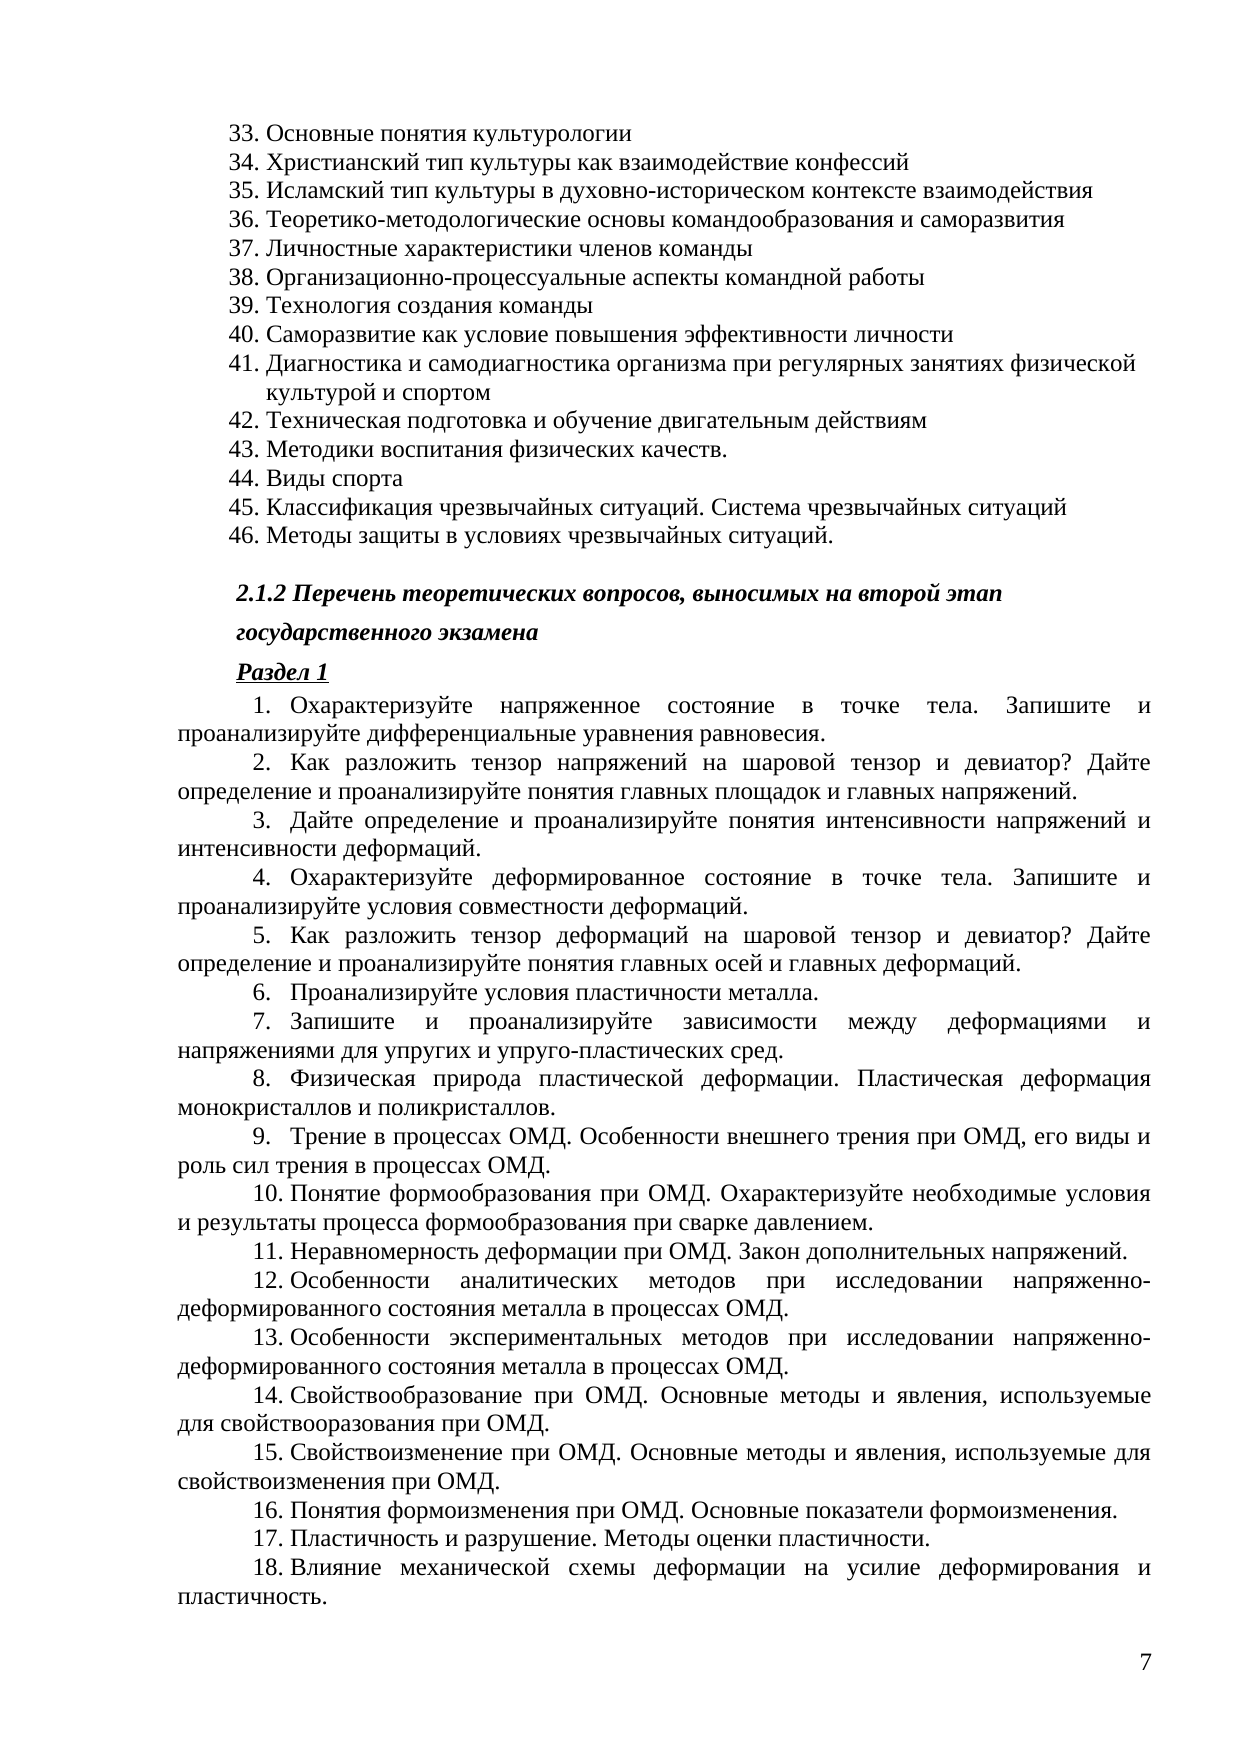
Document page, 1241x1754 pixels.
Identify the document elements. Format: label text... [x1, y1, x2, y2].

list Саморазвитие как условие повышения эффективности личности [228, 319, 1152, 348]
subtitle 2.1.2 Перечень теоретических вопросов, выносимых на второй этап [177, 578, 1152, 607]
list Технология создания команды [228, 291, 1152, 319]
list Запишите и проанализируйте зависимости между деформациями и напряжениями для упругих и упруго-пластических сред. [177, 1006, 1152, 1063]
list Свойствоизменение при ОМД. Основные методы и явления, используемые для свойствоизменения при ОМД. [177, 1437, 1152, 1495]
list Охарактеризуйте напряженное состояние в точке тела. Запишите и проанализируйте дифференциальные уравнения равновесия. [177, 690, 1152, 747]
list Особенности экспериментальных методов при исследовании напряженно-деформированного состояния металла в процессах ОМД. [177, 1322, 1152, 1380]
list Физическая природа пластической деформации. Пластическая деформация монокристаллов и поликристаллов. [177, 1063, 1152, 1121]
list Как разложить тензор напряжений на шаровой тензор и девиатор? Дайте определение и проанализируйте понятия главных площадок и главных напряжений. [177, 747, 1152, 805]
list Классификация чрезвычайных ситуаций. Система чрезвычайных ситуаций [228, 492, 1152, 521]
list Особенности аналитических методов при исследовании напряженно-деформированного состояния металла в процессах ОМД. [177, 1265, 1152, 1322]
list Как разложить тензор деформаций на шаровой тензор и девиатор? Дайте определение и проанализируйте понятия главных осей и главных деформаций. [177, 920, 1152, 977]
list Основные понятия культурологии [228, 118, 1152, 147]
list Неравномерность деформации при ОМД. Закон дополнительных напряжений. [177, 1236, 1152, 1265]
list Организационно-процессуальные аспекты командной работы [228, 262, 1152, 291]
list Понятия формоизменения при ОМД. Основные показатели формоизменения. [177, 1495, 1152, 1523]
list Проанализируйте условия пластичности металла. [177, 977, 1152, 1006]
list Исламский тип культуры в духовно-историческом контексте взаимодействия [228, 176, 1152, 204]
list Методы защиты в условиях чрезвычайных ситуаций. [228, 521, 1152, 549]
list Пластичность и разрушение. Методы оценки пластичности. [177, 1523, 1152, 1552]
list Методики воспитания физических качеств. [228, 434, 1152, 463]
list Диагностика и самодиагностика организма при регулярных занятиях физической культурой и спортом [228, 348, 1152, 406]
subtitle государственного экзамена [177, 617, 1152, 646]
list Личностные характеристики членов команды [228, 233, 1152, 262]
list Влияние механической схемы деформации на усилие деформирования и пластичность. [177, 1552, 1152, 1610]
list Техническая подготовка и обучение двигательным действиям [228, 406, 1152, 434]
list Понятие формообразования при ОМД. Охарактеризуйте необходимые условия и результаты процесса формообразования при сварке давлением. [177, 1178, 1152, 1236]
list Христианский тип культуры как взаимодействие конфессий [228, 147, 1152, 176]
list Виды спорта [228, 463, 1152, 492]
list Свойствообразование при ОМД. Основные методы и явления, используемые для свойствооразования при ОМД. [177, 1380, 1152, 1437]
list Охарактеризуйте деформированное состояние в точке тела. Запишите и проанализируйте условия совместности деформаций. [177, 862, 1152, 920]
text Раздел 1 [177, 657, 1152, 685]
list Трение в процессах ОМД. Особенности внешнего трения при ОМД, его виды и роль сил трения в процессах ОМД. [177, 1121, 1152, 1178]
list Дайте определение и проанализируйте понятия интенсивности напряжений и интенсивности деформаций. [177, 805, 1152, 862]
list Теоретико-методологические основы командообразования и саморазвития [228, 204, 1152, 233]
